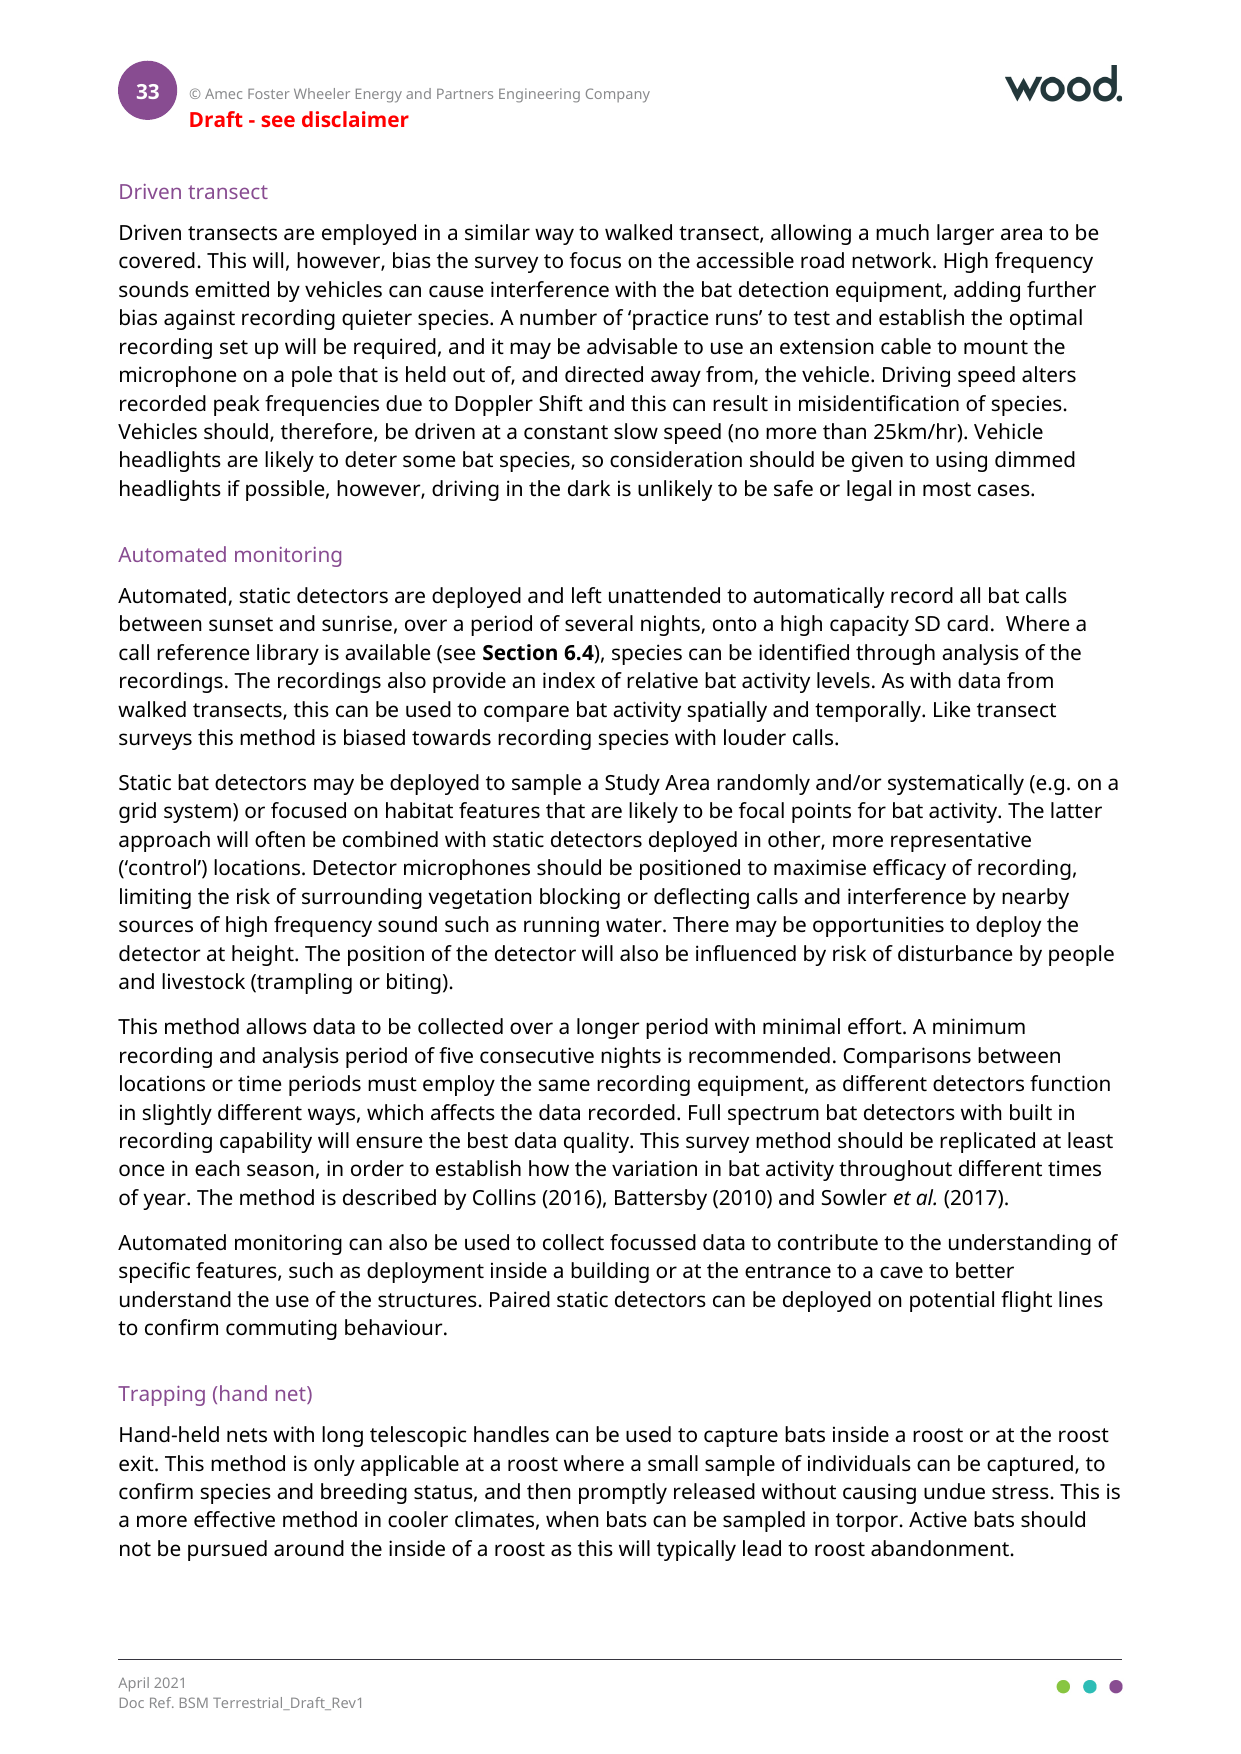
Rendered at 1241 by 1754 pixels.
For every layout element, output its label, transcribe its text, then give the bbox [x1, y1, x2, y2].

text Hand-held nets with long telescopic handles can be used to capture bats inside a roost or at the roost exit. This method is only applicable at a roost where a small sample of individuals can be captured, to confirm species and breeding status, and then promptly released without causing undue stress. This is a more effective method in cooler climates, when bats can be sampled in torpor. Active bats should not be pursued around the inside of a roost as this will typically lead to roost abandonment. [118, 1420, 1122, 1562]
subtitle Driven transect [118, 177, 1122, 206]
picture [1015, 1662, 1134, 1700]
text Driven transects are employed in a similar way to walked transect, allowing a much larger area to be covered. This will, however, bias the survey to focus on the accessible road network. High frequency sounds emitted by vehicles can cause interference with the bat detection equipment, adding further bias against recording quieter species. A number of ‘practice runs’ to test and establish the optimal recording set up will be required, and it may be advisable to use an extension cable to mount the microphone on a pole that is held out of, and directed away from, the vehicle. Driving speed alters recorded peak frequencies due to Doppler Shift and this can result in misidentification of species. Vehicles should, therefore, be driven at a constant slow speed (no more than 25km/hr). Vehicle headlights are likely to deter some bat species, so consideration should be given to using dimmed headlights if possible, however, driving in the dark is unlikely to be safe or legal in most cases. [118, 218, 1122, 502]
subtitle Trapping (hand net) [118, 1379, 1122, 1408]
text Automated monitoring can also be used to collect focussed data to contribute to the understanding of specific features, such as deployment inside a building or at the entrance to a cave to better understand the use of the structures. Paired static detectors can be deployed on potential flight lines to confirm commuting behaviour. [118, 1228, 1122, 1342]
picture [1004, 65, 1123, 103]
text This method allows data to be collected over a longer period with minimal effort. A minimum recording and analysis period of five consecutive nights is recommended. Comparisons between locations or time periods must employ the same recording equipment, as different detectors function in slightly different ways, which affects the data recorded. Full spectrum bat detectors with built in recording capability will ensure the best data quality. This survey method should be replicated at least once in each season, in order to establish how the variation in bat activity throughout different times of year. The method is described by Collins (2016), Battersby (2010) and Sowler et al. (2017). [118, 1012, 1122, 1211]
text Automated, static detectors are deployed and left unattended to automatically record all bat calls between sunset and sunrise, over a period of several nights, onto a high capacity SD card. Where a call reference library is available (see Section 6.4), species can be identified through analysis of the recordings. The recordings also provide an index of relative bat activity levels. As with data from walked transects, this can be used to compare bat activity spatially and temporally. Like transect surveys this method is biased towards recording species with louder calls. [118, 581, 1122, 752]
text Static bat detectors may be deployed to sample a Study Area randomly and/or systematically (e.g. on a grid system) or focused on habitat features that are likely to be focal points for bat activity. The latter approach will often be combined with static detectors deployed in other, more representative (‘control’) locations. Detector microphones should be positioned to maximise efficacy of recording, limiting the risk of surrounding vegetation blocking or deflecting calls and interference by nearby sources of high frequency sound such as running water. There may be opportunities to deploy the detector at height. The position of the detector will also be influenced by risk of disturbance by people and livestock (trampling or biting). [118, 768, 1122, 996]
subtitle Automated monitoring [118, 540, 1122, 568]
